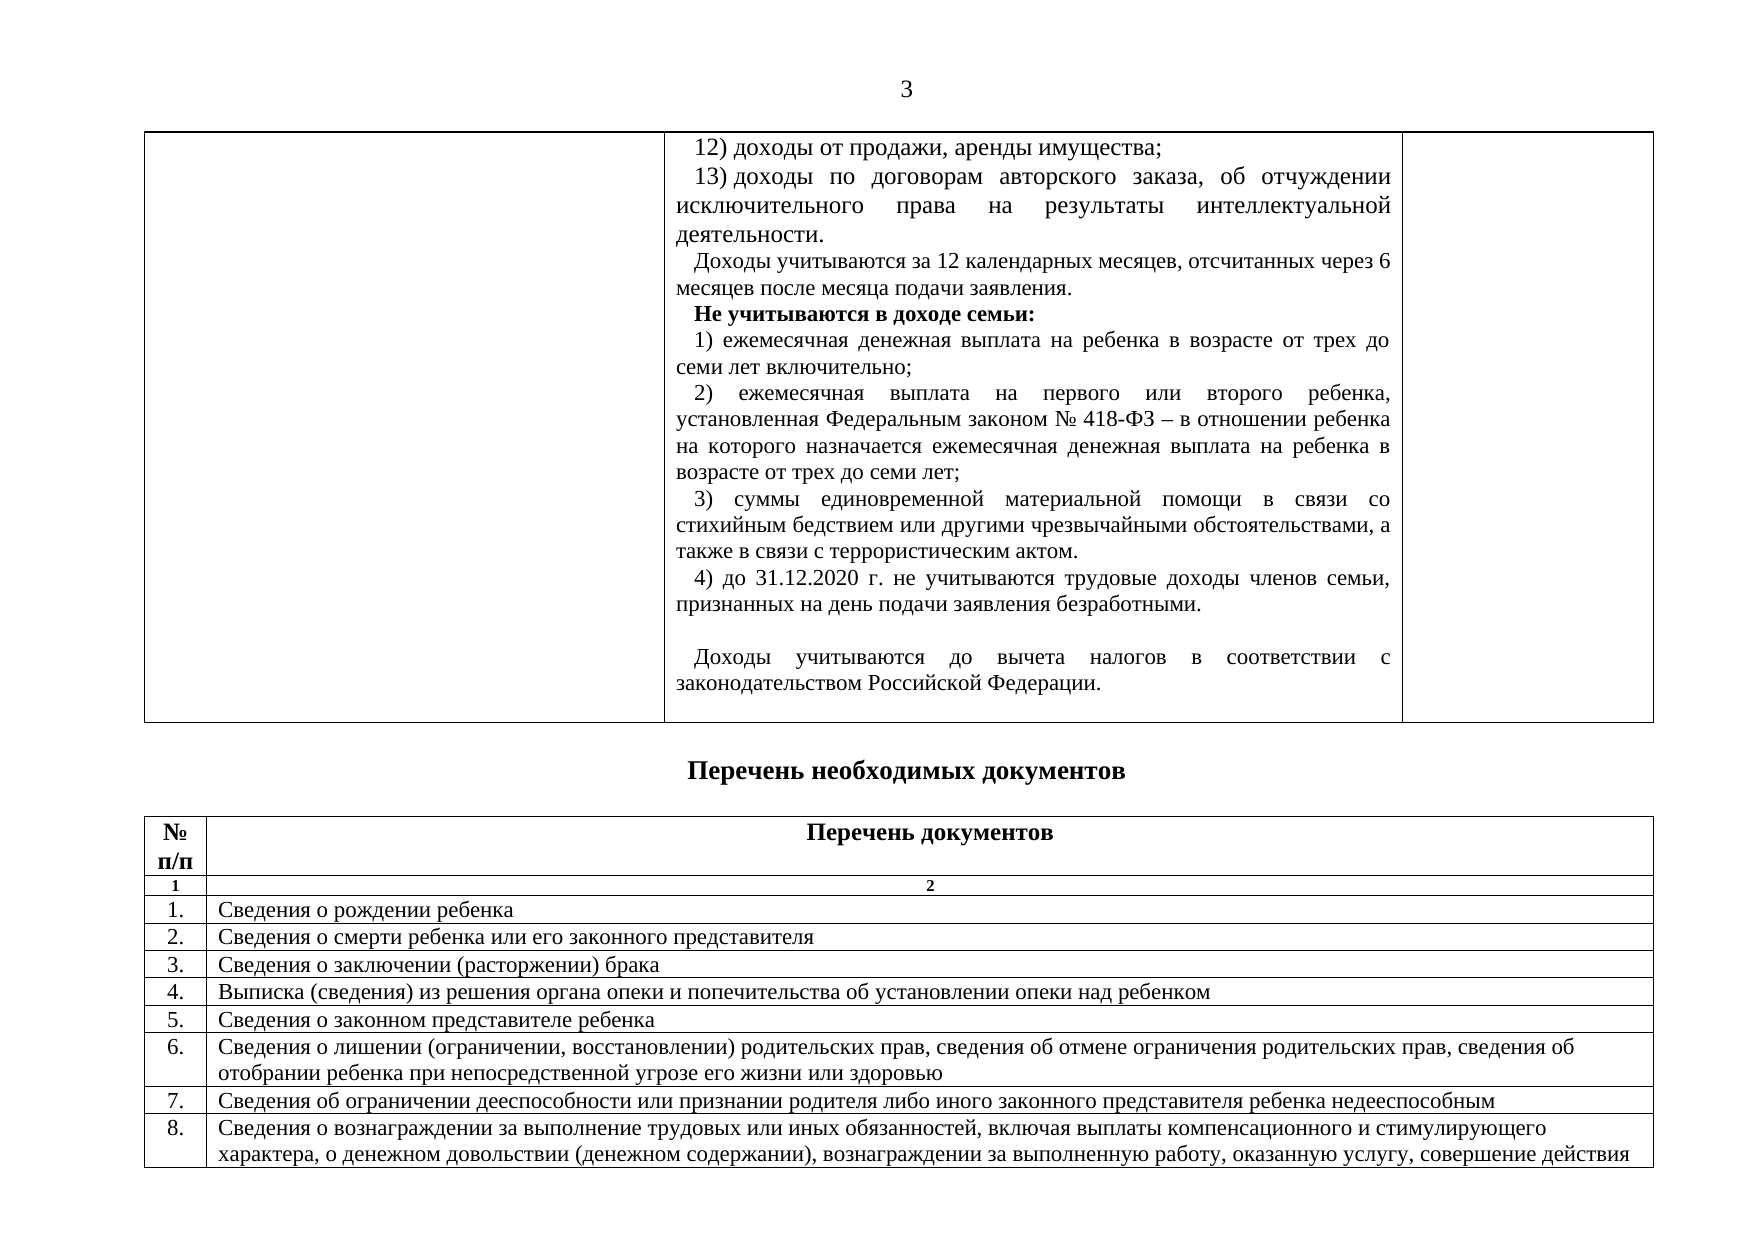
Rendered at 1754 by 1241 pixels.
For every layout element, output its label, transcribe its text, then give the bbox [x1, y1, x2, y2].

table_cell 2 [207, 876, 1653, 895]
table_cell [1403, 133, 1653, 722]
table_cell 3. [145, 951, 206, 977]
table_cell Сведения о законном представителе ребенка [207, 1006, 1653, 1032]
table_cell Сведения о рождении ребенка [207, 896, 1653, 922]
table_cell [665, 133, 1402, 722]
table_header Перечень документов [207, 817, 1653, 875]
table_cell 6. [145, 1033, 206, 1086]
table_cell Выписка (сведения) из решения органа опеки и попечительства об установлении опеки над ребенком [207, 978, 1653, 1004]
table_cell 1. [145, 896, 206, 922]
table_cell Сведения о лишении (ограничении, восстановлении) родительских прав, сведения об отмене ограничения родительских прав, сведения об отобрании ребенка при непосредственной угрозе его жизни или здоровью [207, 1033, 1653, 1086]
table_header № п/п [145, 817, 206, 875]
table_cell Сведения о заключении (расторжении) брака [207, 951, 1653, 977]
table_cell 5. [145, 1006, 206, 1032]
table_cell Сведения об ограничении дееспособности или признании родителя либо иного законного представителя ребенка недееспособным [207, 1087, 1653, 1113]
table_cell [145, 133, 664, 722]
table_cell Сведения о вознаграждении за выполнение трудовых или иных обязанностей, включая выплаты компенсационного и стимулирующего характера, о денежном довольствии (денежном содержании), вознаграждении за выполненную работу, оказанную услугу, совершение действия [207, 1114, 1653, 1167]
table_cell 1 [145, 876, 206, 895]
table_cell 4. [145, 978, 206, 1004]
table_cell 8. [145, 1114, 206, 1167]
table_cell 2. [145, 924, 206, 950]
table_cell 7. [145, 1087, 206, 1113]
table_cell Сведения о смерти ребенка или его законного представителя [207, 924, 1653, 950]
text Перечень необходимых документов [118, 754, 1695, 785]
